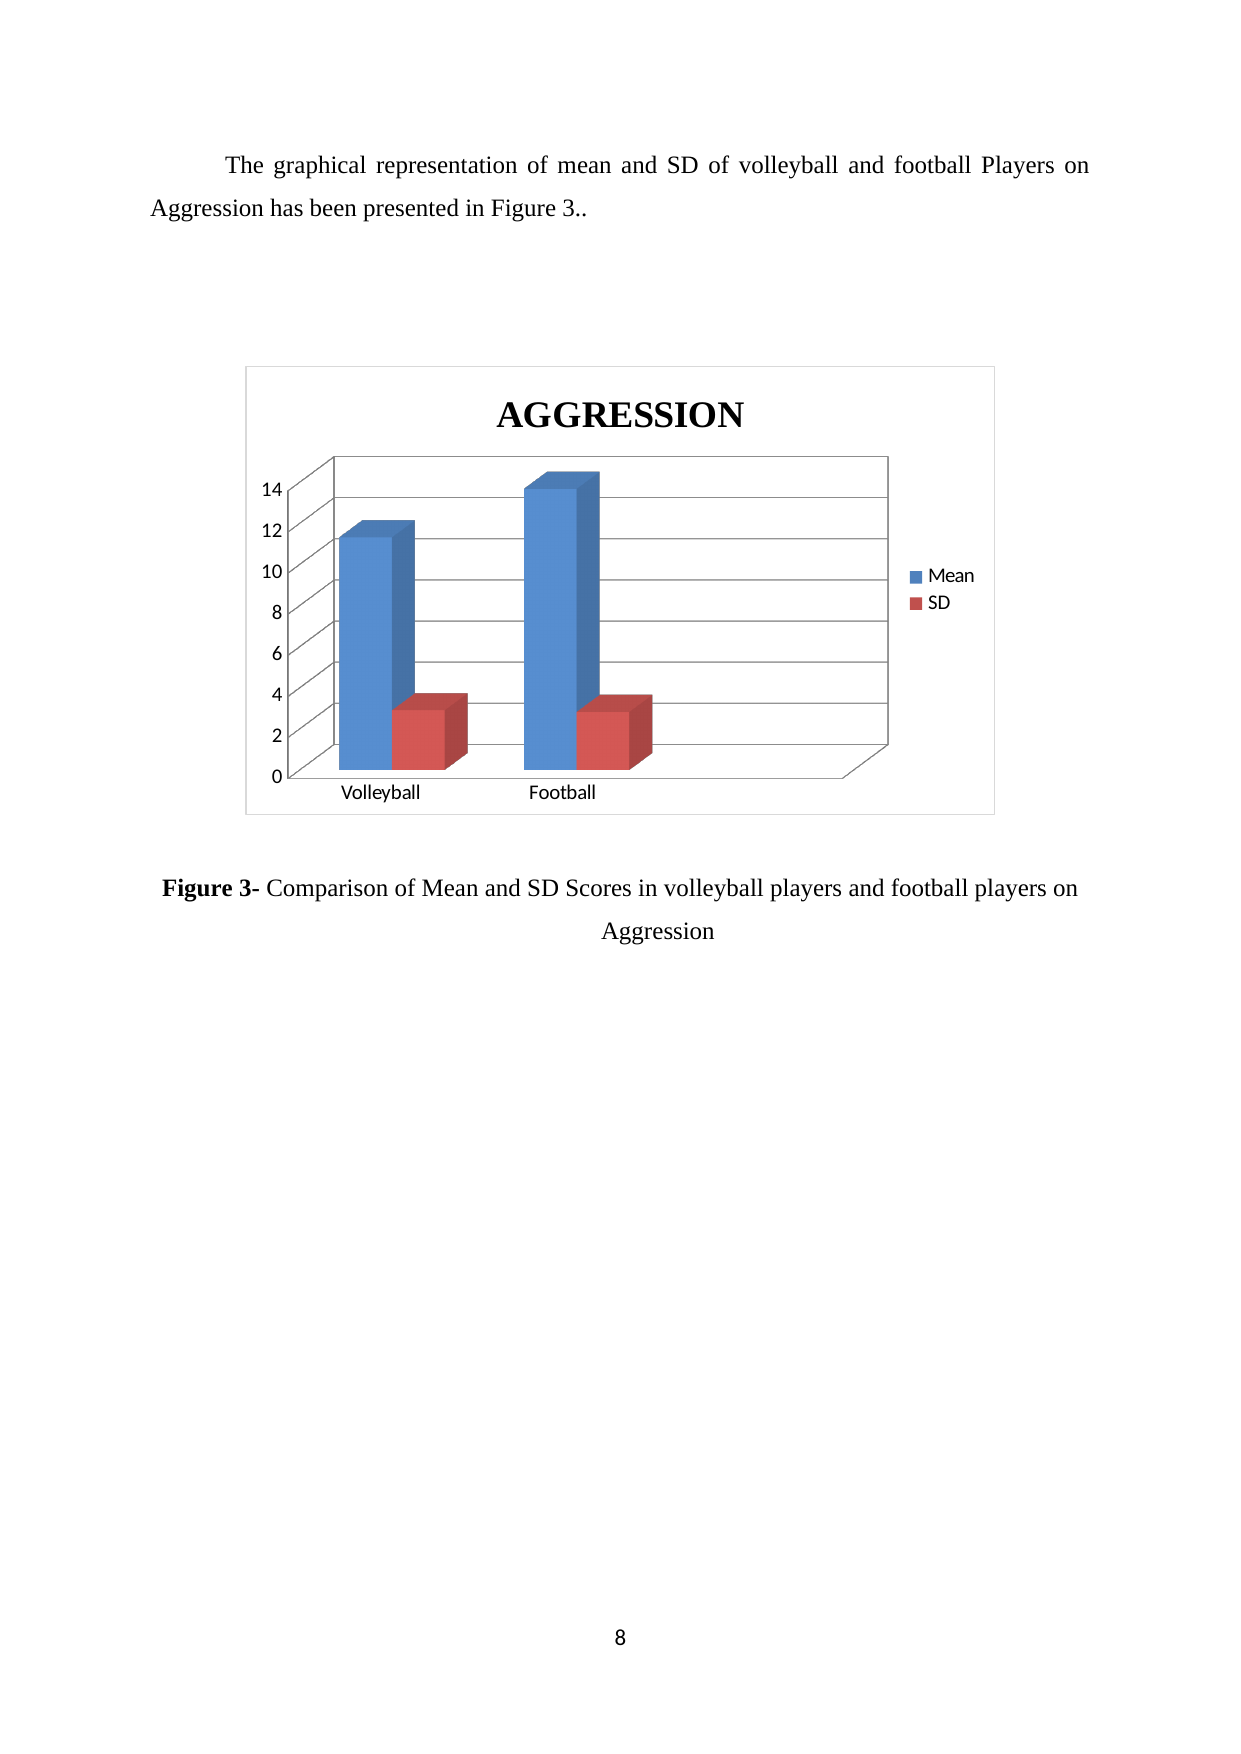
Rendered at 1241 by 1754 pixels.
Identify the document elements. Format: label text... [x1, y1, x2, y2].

text Figure 3- Comparison of Mean and SD Scores in volleyball players and football players on Aggression [150, 873, 1090, 944]
text The graphical representation of mean and SD of volleyball and football Players on Aggression has been presented in Figure 3.. [150, 150, 1090, 222]
